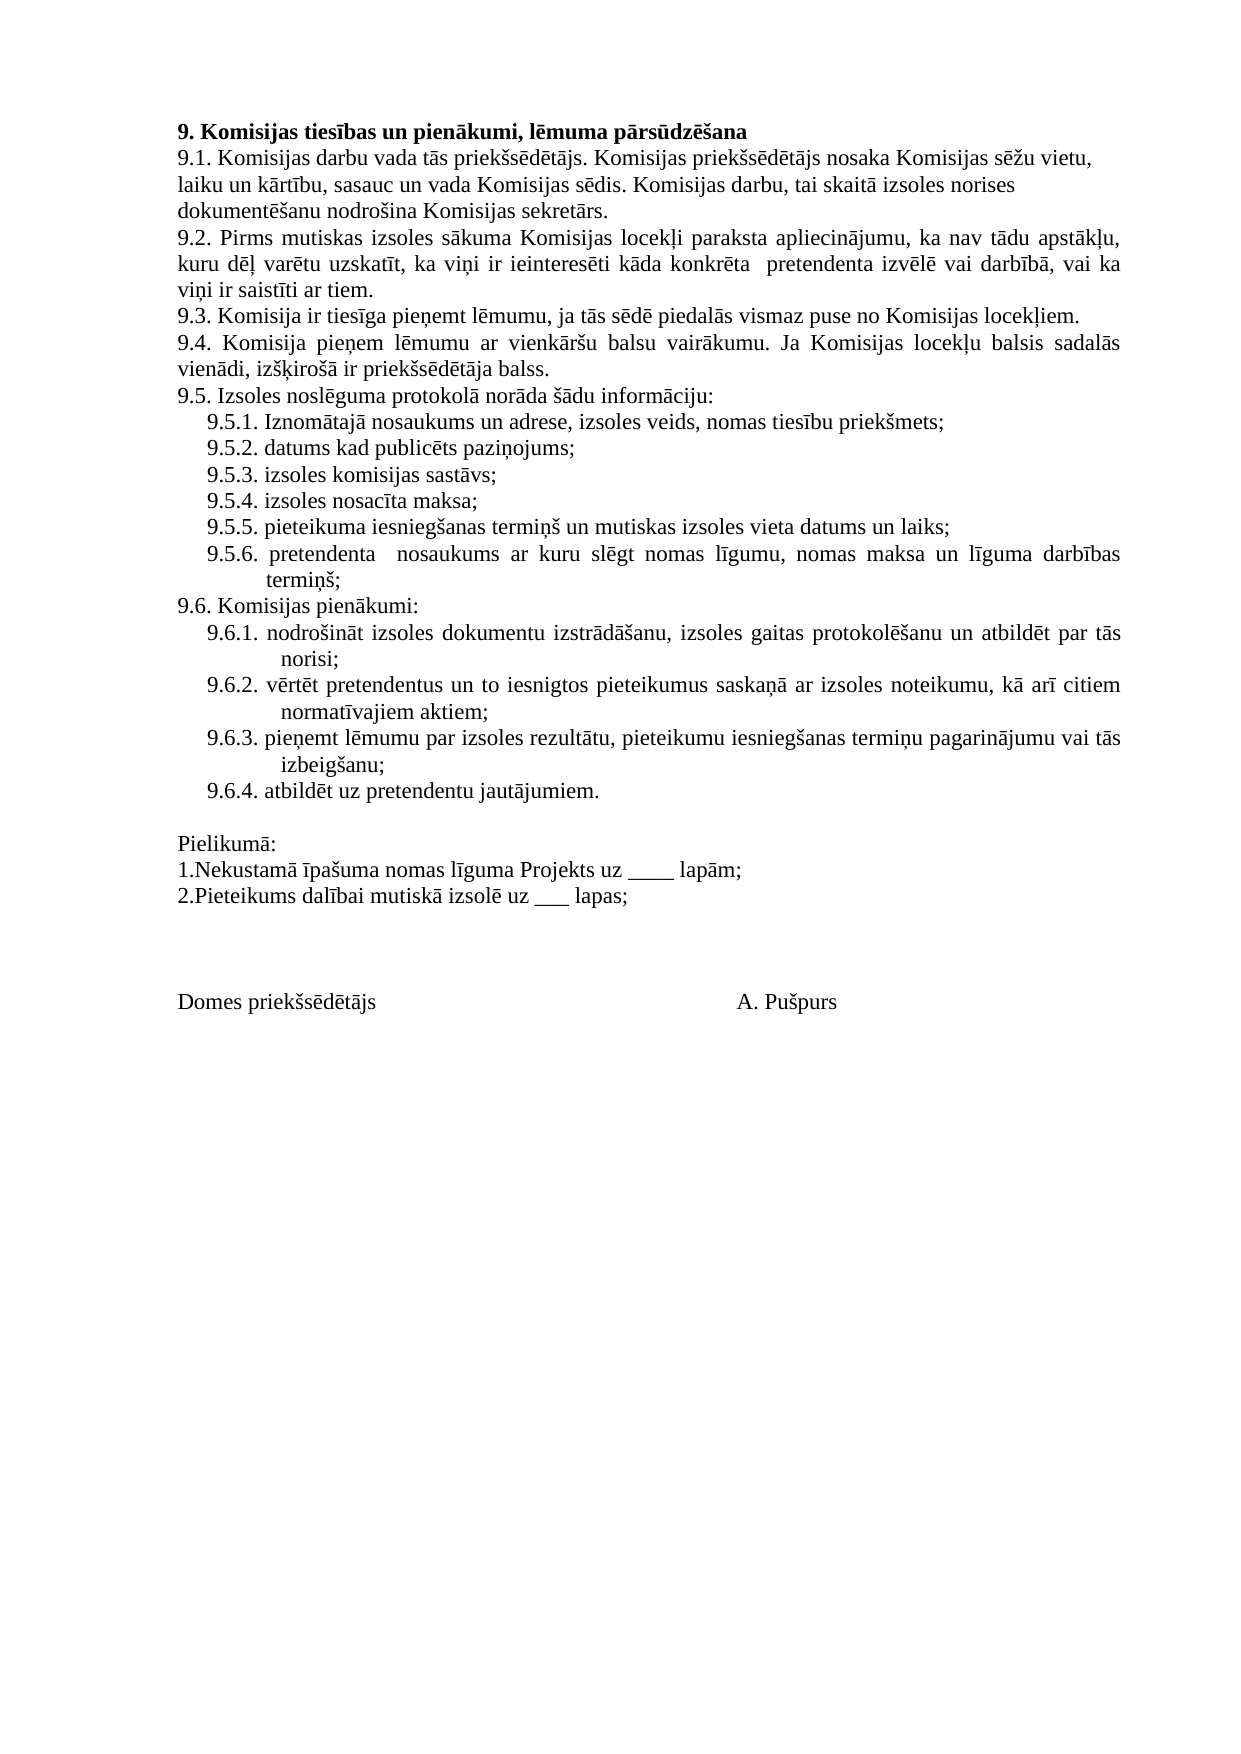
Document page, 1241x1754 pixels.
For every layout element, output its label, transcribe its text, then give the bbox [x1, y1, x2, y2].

text 9.6.4. atbildēt uz pretendentu jautājumiem. [207, 777, 1122, 803]
text 9. Komisijas tiesības un pienākumi, lēmuma pārsūdzēšana [177, 118, 1122, 144]
text 9.5.2. datums kad publicēts paziņojums; [207, 434, 1122, 461]
text 9.5.6. pretendenta nosaukums ar kuru slēgt nomas līgumu, nomas maksa un līguma darbības termiņš; [207, 540, 1122, 592]
text 1.Nekustamā īpašuma nomas līguma Projekts uz ____ lapām; [177, 856, 1122, 882]
text 9.2. Pirms mutiskas izsoles sākuma Komisijas locekļi paraksta apliecinājumu, ka nav tādu apstākļu, kuru dēļ varētu uzskatīt, ka viņi ir ieinteresēti kāda konkrēta pretendenta izvēlē vai darbībā, vai ka viņi ir saistīti ar tiem. [177, 223, 1122, 303]
text 2.Pieteikums dalībai mutiskā izsolē uz ___ lapas; [177, 882, 1122, 909]
text 9.6. Komisijas pienākumi: [177, 592, 1122, 619]
text 9.6.1. nodrošināt izsoles dokumentu izstrādāšanu, izsoles gaitas protokolēšanu un atbildēt par tās norisi; [207, 619, 1122, 672]
text 9.1. Komisijas darbu vada tās priekšsēdētājs. Komisijas priekšsēdētājs nosaka Komisijas sēžu vietu, laiku un kārtību, sasauc un vada Komisijas sēdis. Komisijas darbu, tai skaitā izsoles norises dokumentēšanu nodrošina Komisijas sekretārs. [177, 144, 1122, 223]
text 9.5.1. Iznomātajā nosaukums un adrese, izsoles veids, nomas tiesību priekšmets; [207, 408, 1122, 434]
text Domes priekšsēdētājs A. Pušpurs [177, 988, 1122, 1014]
text 9.5.4. izsoles nosacīta maksa; [207, 487, 1122, 513]
text 9.6.2. vērtēt pretendentus un to iesnigtos pieteikumus saskaņā ar izsoles noteikumu, kā arī citiem normatīvajiem aktiem; [207, 672, 1122, 724]
text Pielikumā: [177, 830, 1122, 856]
text 9.6.3. pieņemt lēmumu par izsoles rezultātu, pieteikumu iesniegšanas termiņu pagarinājumu vai tās izbeigšanu; [207, 724, 1122, 777]
text 9.5.3. izsoles komisijas sastāvs; [207, 461, 1122, 487]
text 9.5. Izsoles noslēguma protokolā norāda šādu informāciju: [177, 382, 1122, 408]
text 9.5.5. pieteikuma iesniegšanas termiņš un mutiskas izsoles vieta datums un laiks; [207, 513, 1122, 540]
text 9.4. Komisija pieņem lēmumu ar vienkāršu balsu vairākumu. Ja Komisijas locekļu balsis sadalās vienādi, izšķirošā ir priekšsēdētāja balss. [177, 329, 1122, 382]
text 9.3. Komisija ir tiesīga pieņemt lēmumu, ja tās sēdē piedalās vismaz puse no Komisijas locekļiem. [177, 303, 1122, 329]
